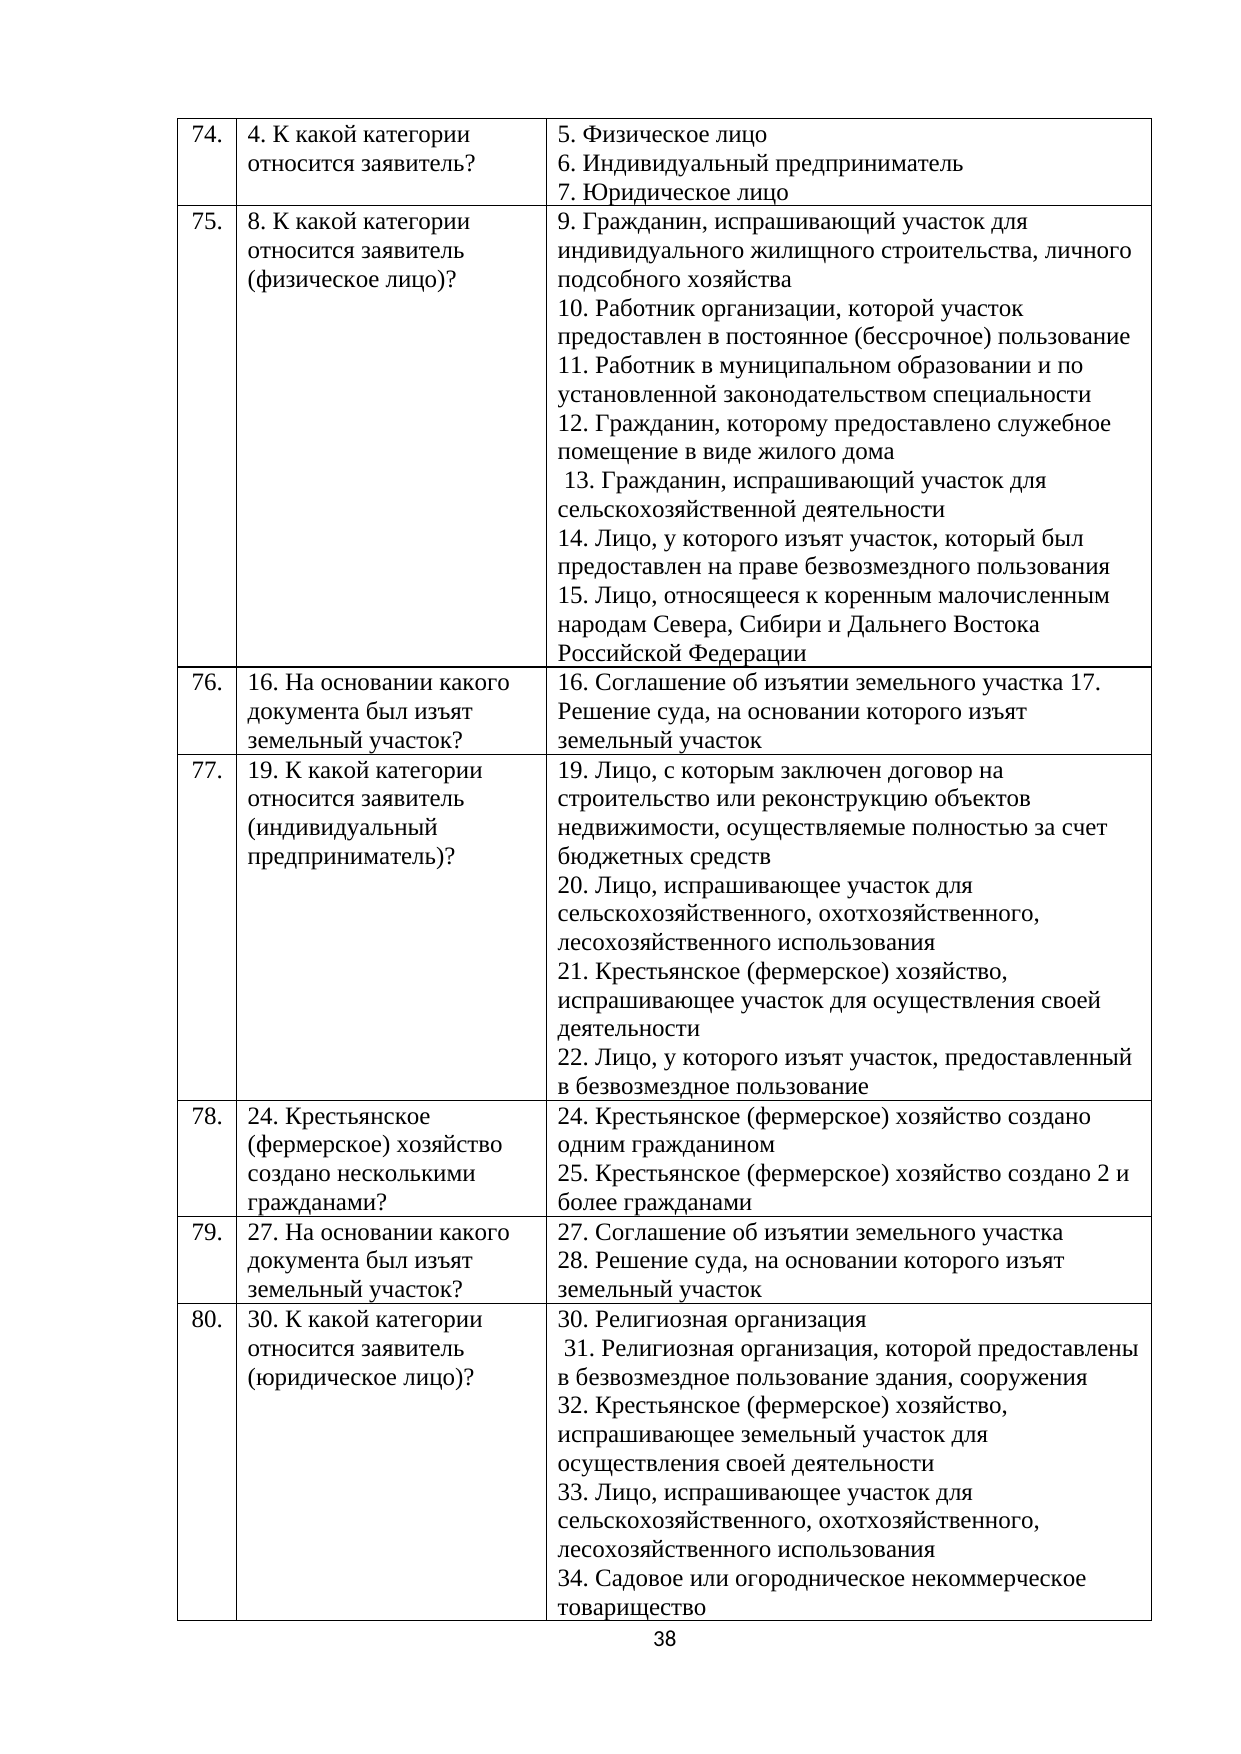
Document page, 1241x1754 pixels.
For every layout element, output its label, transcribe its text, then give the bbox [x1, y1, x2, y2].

table_cell 24. Крестьянское (фермерское) хозяйство создано одним гражданином 25. Крестьянское (фермерское) хозяйство создано 2 и более гражданами [547, 1101, 1151, 1216]
table_cell 79. [178, 1217, 236, 1303]
table_cell 24. Крестьянское (фермерское) хозяйство создано несколькими гражданами? [237, 1101, 546, 1216]
table_cell 76. [178, 668, 236, 754]
table_cell 5. Физическое лицо 6. Индивидуальный предприниматель 7. Юридическое лицо [547, 119, 1151, 205]
table_cell 75. [178, 206, 236, 666]
table_cell 9. Гражданин, испрашивающий участок для индивидуального жилищного строительства, личного подсобного хозяйства 10. Работник организации, которой участок предоставлен в постоянное (бессрочное) пользование 11. Работник в муниципальном образовании и по установленной законодательством специальности 12. Гражданин, которому предоставлено служебное помещение в виде жилого дома 13. Гражданин, испрашивающий участок для сельскохозяйственной деятельности 14. Лицо, у которого изъят участок, который был предоставлен на праве безвозмездного пользования 15. Лицо, относящееся к коренным малочисленным народам Севера, Сибири и Дальнего Востока Российской Федерации [547, 206, 1151, 666]
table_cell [547, 1304, 1151, 1620]
table_cell 27. Соглашение об изъятии земельного участка 28. Решение суда, на основании которого изъят земельный участок [547, 1217, 1151, 1303]
table_cell 78. [178, 1101, 236, 1216]
table_cell 4. К какой категории относится заявитель? [237, 119, 546, 205]
table_cell 80. [178, 1304, 236, 1620]
table_cell 27. На основании какого документа был изъят земельный участок? [237, 1217, 546, 1303]
table_cell 19. К какой категории относится заявитель (индивидуальный предприниматель)? [237, 755, 546, 1100]
table_cell 16. На основании какого документа был изъят земельный участок? [237, 668, 546, 754]
table_cell 8. К какой категории относится заявитель (физическое лицо)? [237, 206, 546, 666]
table_cell 74. [178, 119, 236, 205]
table_cell 16. Соглашение об изъятии земельного участка 17. Решение суда, на основании которого изъят земельный участок [547, 668, 1151, 754]
table_cell 77. [178, 755, 236, 1100]
table_cell 19. Лицо, с которым заключен договор на строительство или реконструкцию объектов недвижимости, осуществляемые полностью за счет бюджетных средств 20. Лицо, испрашивающее участок для сельскохозяйственного, охотхозяйственного, лесохозяйственного использования 21. Крестьянское (фермерское) хозяйство, испрашивающее участок для осуществления своей деятельности 22. Лицо, у которого изъят участок, предоставленный в безвозмездное пользование [547, 755, 1151, 1100]
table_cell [237, 1304, 546, 1620]
